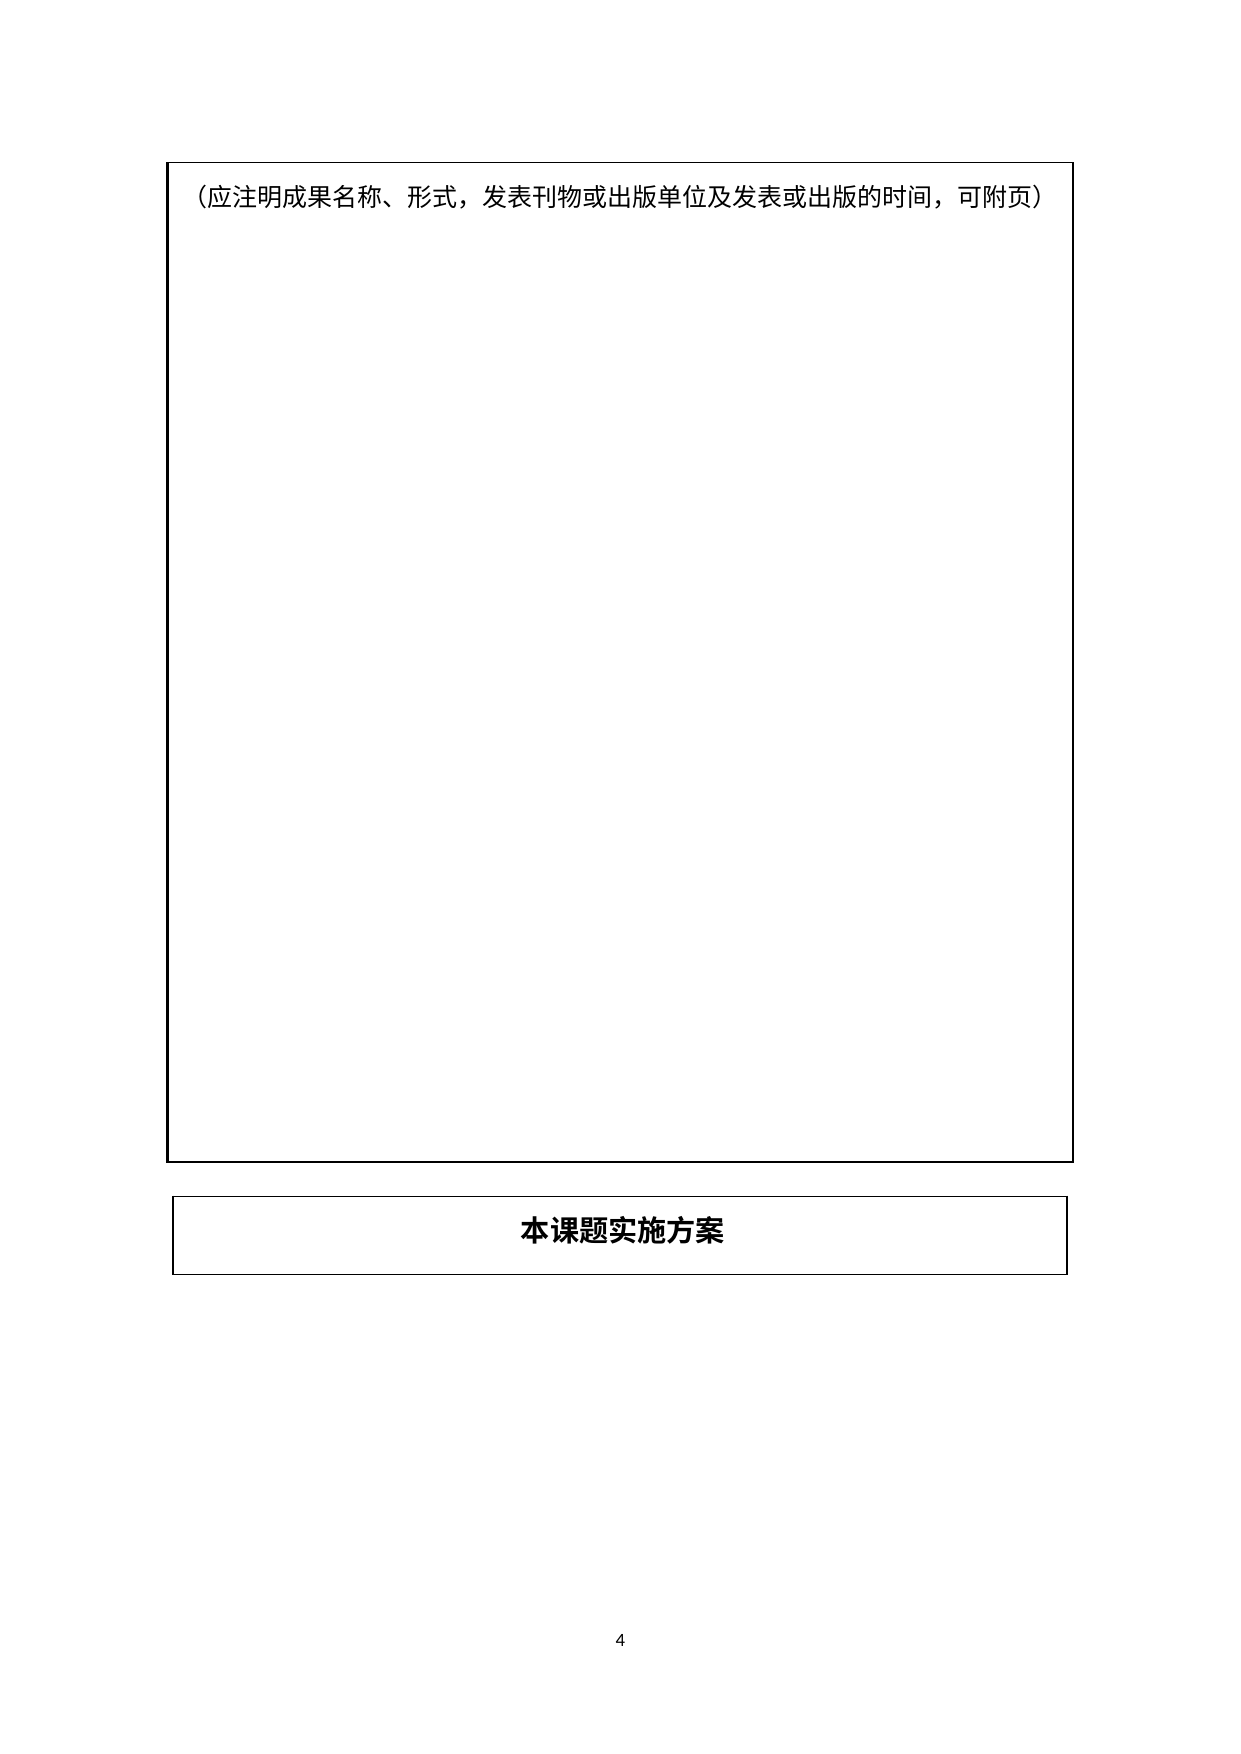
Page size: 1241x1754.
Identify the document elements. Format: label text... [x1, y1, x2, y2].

table_cell （应注明成果名称、形式，发表刊物或出版单位及发表或出版的时间，可附页） [169, 163, 1072, 1161]
table_header 本课题实施方案 [174, 1197, 1066, 1274]
